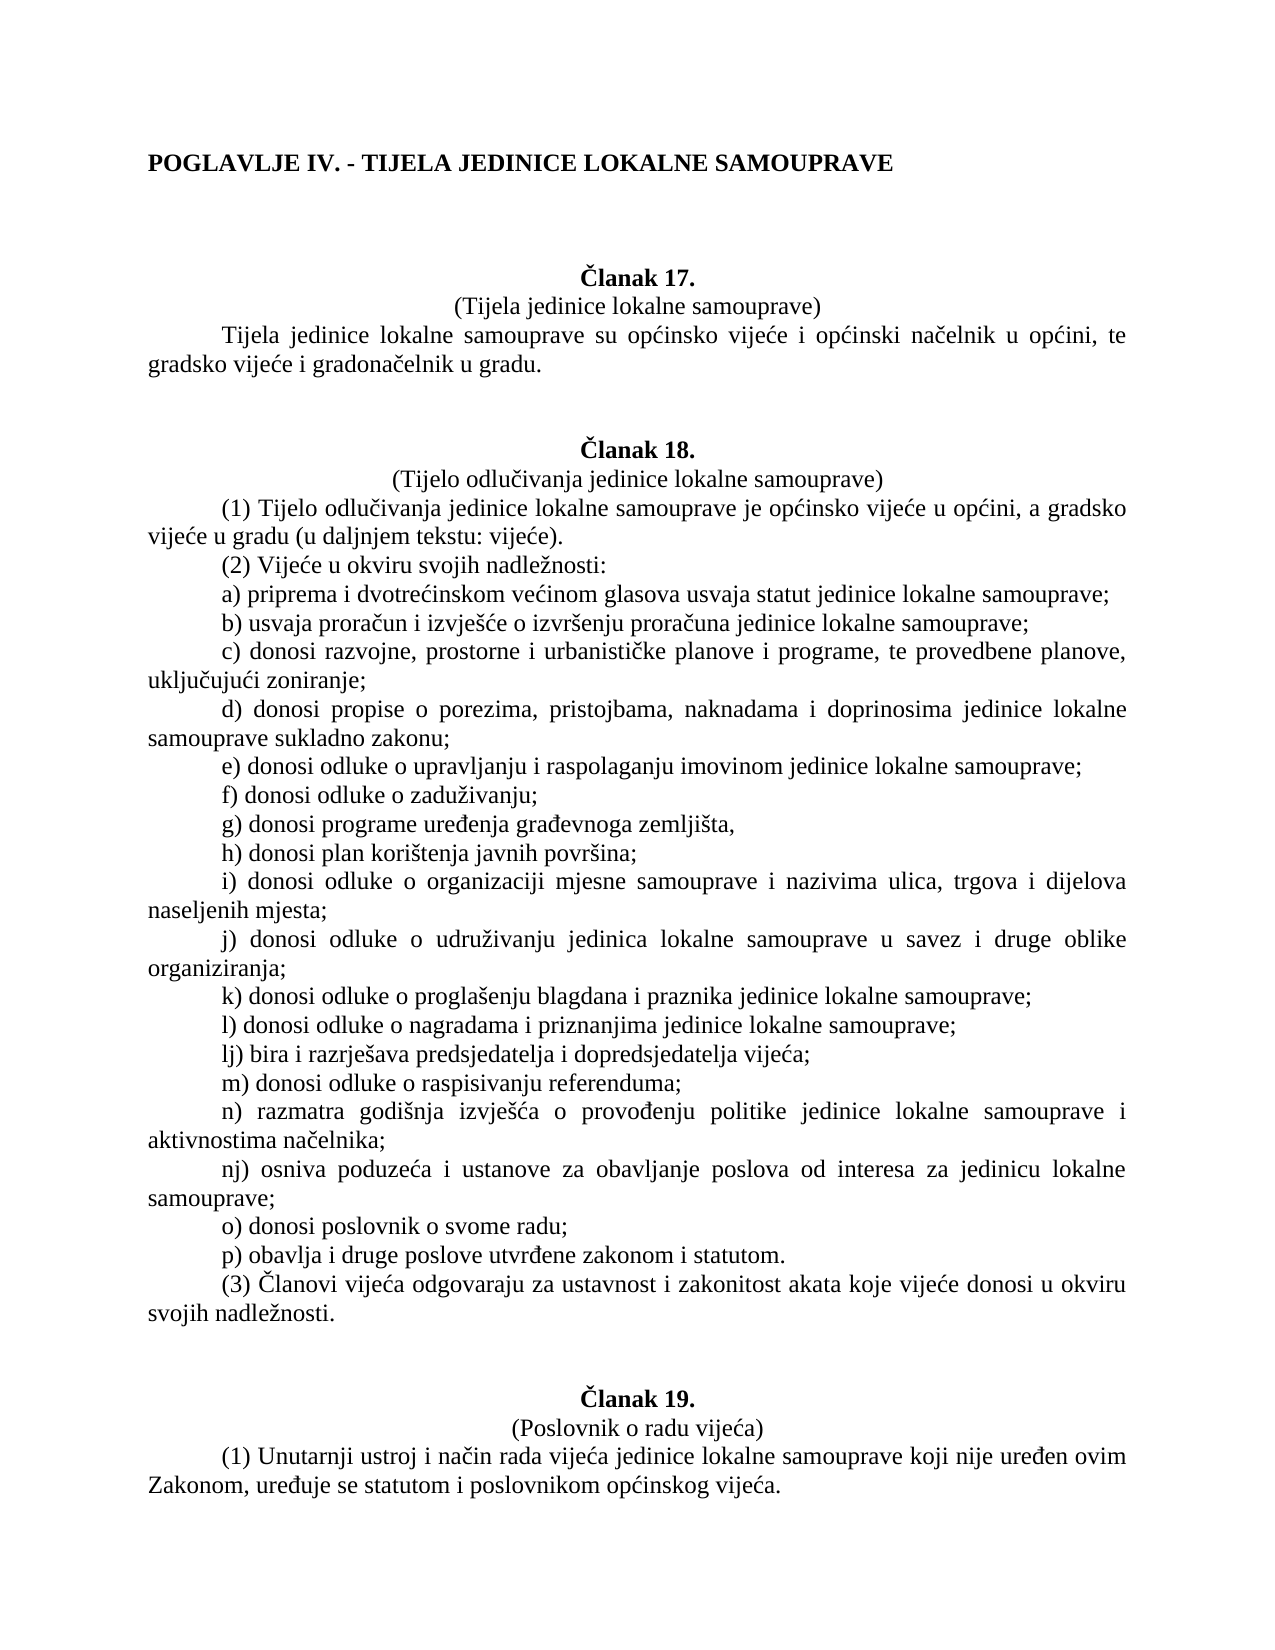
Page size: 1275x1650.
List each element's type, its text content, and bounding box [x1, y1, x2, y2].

text POGLAVLJE IV. - TIJELA JEDINICE LOKALNE SAMOUPRAVE [148, 148, 1127, 176]
text (Tijelo odlučivanja jedinice lokalne samouprave) [148, 464, 1127, 493]
text Članak 17. [148, 263, 1127, 291]
text (3) Članovi vijeća odgovaraju za ustavnost i zakonitost akata koje vijeće donosi u okviru svojih nadležnosti. [148, 1269, 1127, 1326]
text b) usvaja proračun i izvješće o izvršenju proračuna jedinice lokalne samouprave; [148, 608, 1127, 636]
text a) priprema i dvotrećinskom većinom glasova usvaja statut jedinice lokalne samouprave; [148, 579, 1127, 608]
text nj) osniva poduzeća i ustanove za obavljanje poslova od interesa za jedinicu lokalne samouprave; [148, 1154, 1127, 1211]
text h) donosi plan korištenja javnih površina; [148, 838, 1127, 866]
text f) donosi odluke o zaduživanju; [148, 780, 1127, 809]
text l) donosi odluke o nagradama i priznanjima jedinice lokalne samouprave; [148, 1010, 1127, 1039]
text Članak 19. [148, 1384, 1127, 1413]
text (1) Unutarnji ustroj i način rada vijeća jedinice lokalne samouprave koji nije uređen ovim Zakonom, uređuje se statutom i poslovnikom općinskog vijeća. [148, 1441, 1127, 1499]
text c) donosi razvojne, prostorne i urbanističke planove i programe, te provedbene planove, uključujući zoniranje; [148, 636, 1127, 694]
text j) donosi odluke o udruživanju jedinica lokalne samouprave u savez i druge oblike organiziranja; [148, 924, 1127, 981]
text m) donosi odluke o raspisivanju referenduma; [148, 1068, 1127, 1096]
text lj) bira i razrješava predsjedatelja i dopredsjedatelja vijeća; [148, 1039, 1127, 1068]
text (2) Vijeće u okviru svojih nadležnosti: [148, 550, 1127, 579]
text i) donosi odluke o organizaciji mjesne samouprave i nazivima ulica, trgova i dijelova naseljenih mjesta; [148, 866, 1127, 924]
text n) razmatra godišnja izvješća o provođenju politike jedinice lokalne samouprave i aktivnostima načelnika; [148, 1096, 1127, 1154]
text (Poslovnik o radu vijeća) [148, 1413, 1127, 1441]
text (Tijela jedinice lokalne samouprave) [148, 291, 1127, 320]
text d) donosi propise o porezima, pristojbama, naknadama i doprinosima jedinice lokalne samouprave sukladno zakonu; [148, 694, 1127, 751]
text Tijela jedinice lokalne samouprave su općinsko vijeće i općinski načelnik u općini, te gradsko vijeće i gradonačelnik u gradu. [148, 320, 1127, 378]
text k) donosi odluke o proglašenju blagdana i praznika jedinice lokalne samouprave; [148, 981, 1127, 1010]
text p) obavlja i druge poslove utvrđene zakonom i statutom. [148, 1240, 1127, 1269]
text e) donosi odluke o upravljanju i raspolaganju imovinom jedinice lokalne samouprave; [148, 751, 1127, 780]
text g) donosi programe uređenja građevnoga zemljišta, [148, 809, 1127, 838]
text (1) Tijelo odlučivanja jedinice lokalne samouprave je općinsko vijeće u općini, a gradsko vijeće u gradu (u daljnjem tekstu: vijeće). [148, 493, 1127, 550]
text o) donosi poslovnik o svome radu; [148, 1211, 1127, 1240]
text Članak 18. [148, 435, 1127, 464]
